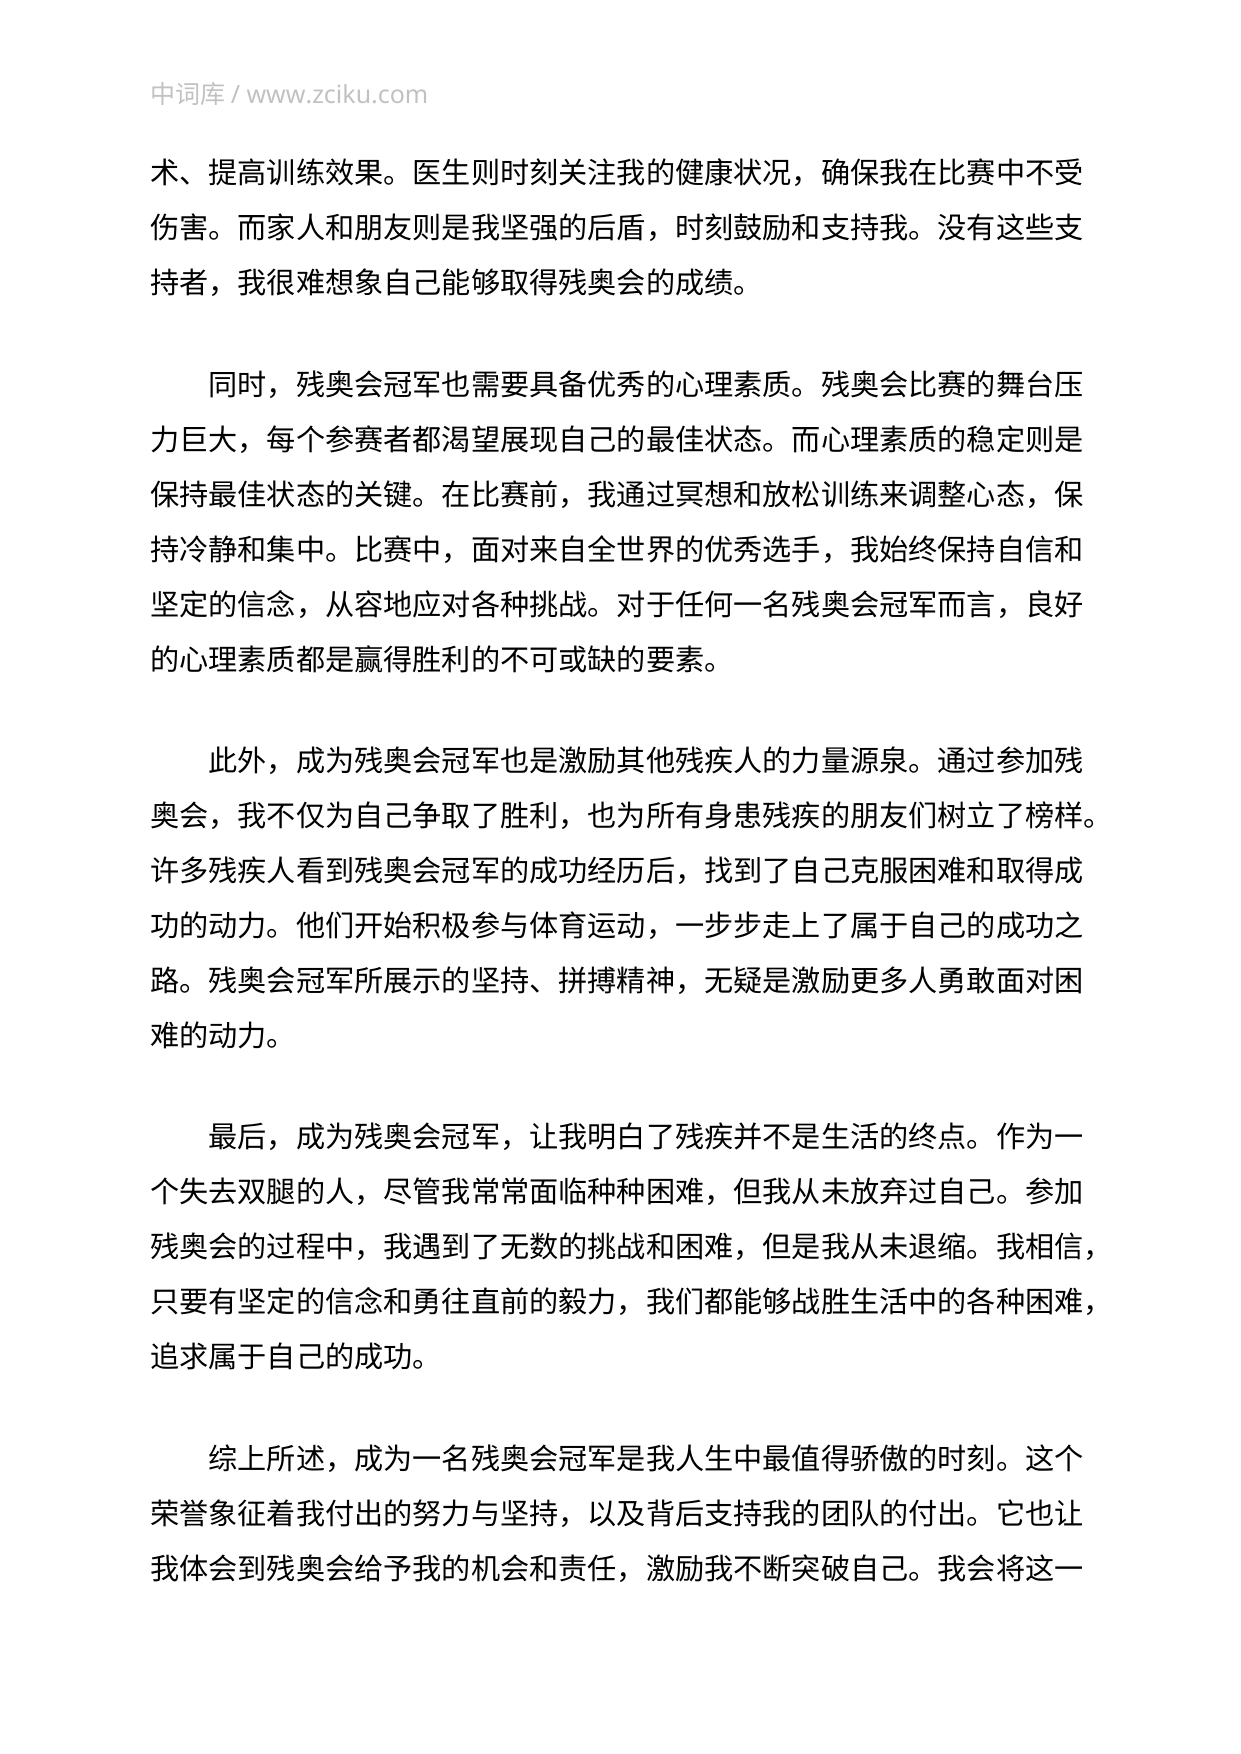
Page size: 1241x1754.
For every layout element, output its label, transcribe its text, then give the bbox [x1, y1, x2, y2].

text 同时，残奥会冠军也需要具备优秀的心理素质。残奥会比赛的舞台压力巨大，每个参赛者都渴望展现自己的最佳状态。而心理素质的稳定则是保持最佳状态的关键。在比赛前，我通过冥想和放松训练来调整心态，保持冷静和集中。比赛中，面对来自全世界的优秀选手，我始终保持自信和坚定的信念，从容地应对各种挑战。对于任何一名残奥会冠军而言，良好的心理素质都是赢得胜利的不可或缺的要素。 [150, 362, 1090, 678]
text 此外，成为残奥会冠军也是激励其他残疾人的力量源泉。通过参加残奥会，我不仅为自己争取了胜利，也为所有身患残疾的朋友们树立了榜样。许多残疾人看到残奥会冠军的成功经历后，找到了自己克服困难和取得成功的动力。他们开始积极参与体育运动，一步步走上了属于自己的成功之路。残奥会冠军所展示的坚持、拼搏精神，无疑是激励更多人勇敢面对困难的动力。 [150, 738, 1090, 1054]
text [150, 150, 1090, 302]
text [150, 1435, 1090, 1587]
text 最后，成为残奥会冠军，让我明白了残疾并不是生活的终点。作为一个失去双腿的人，尽管我常常面临种种困难，但我从未放弃过自己。参加残奥会的过程中，我遇到了无数的挑战和困难，但是我从未退缩。我相信，只要有坚定的信念和勇往直前的毅力，我们都能够战胜生活中的各种困难，追求属于自己的成功。 [150, 1114, 1090, 1376]
